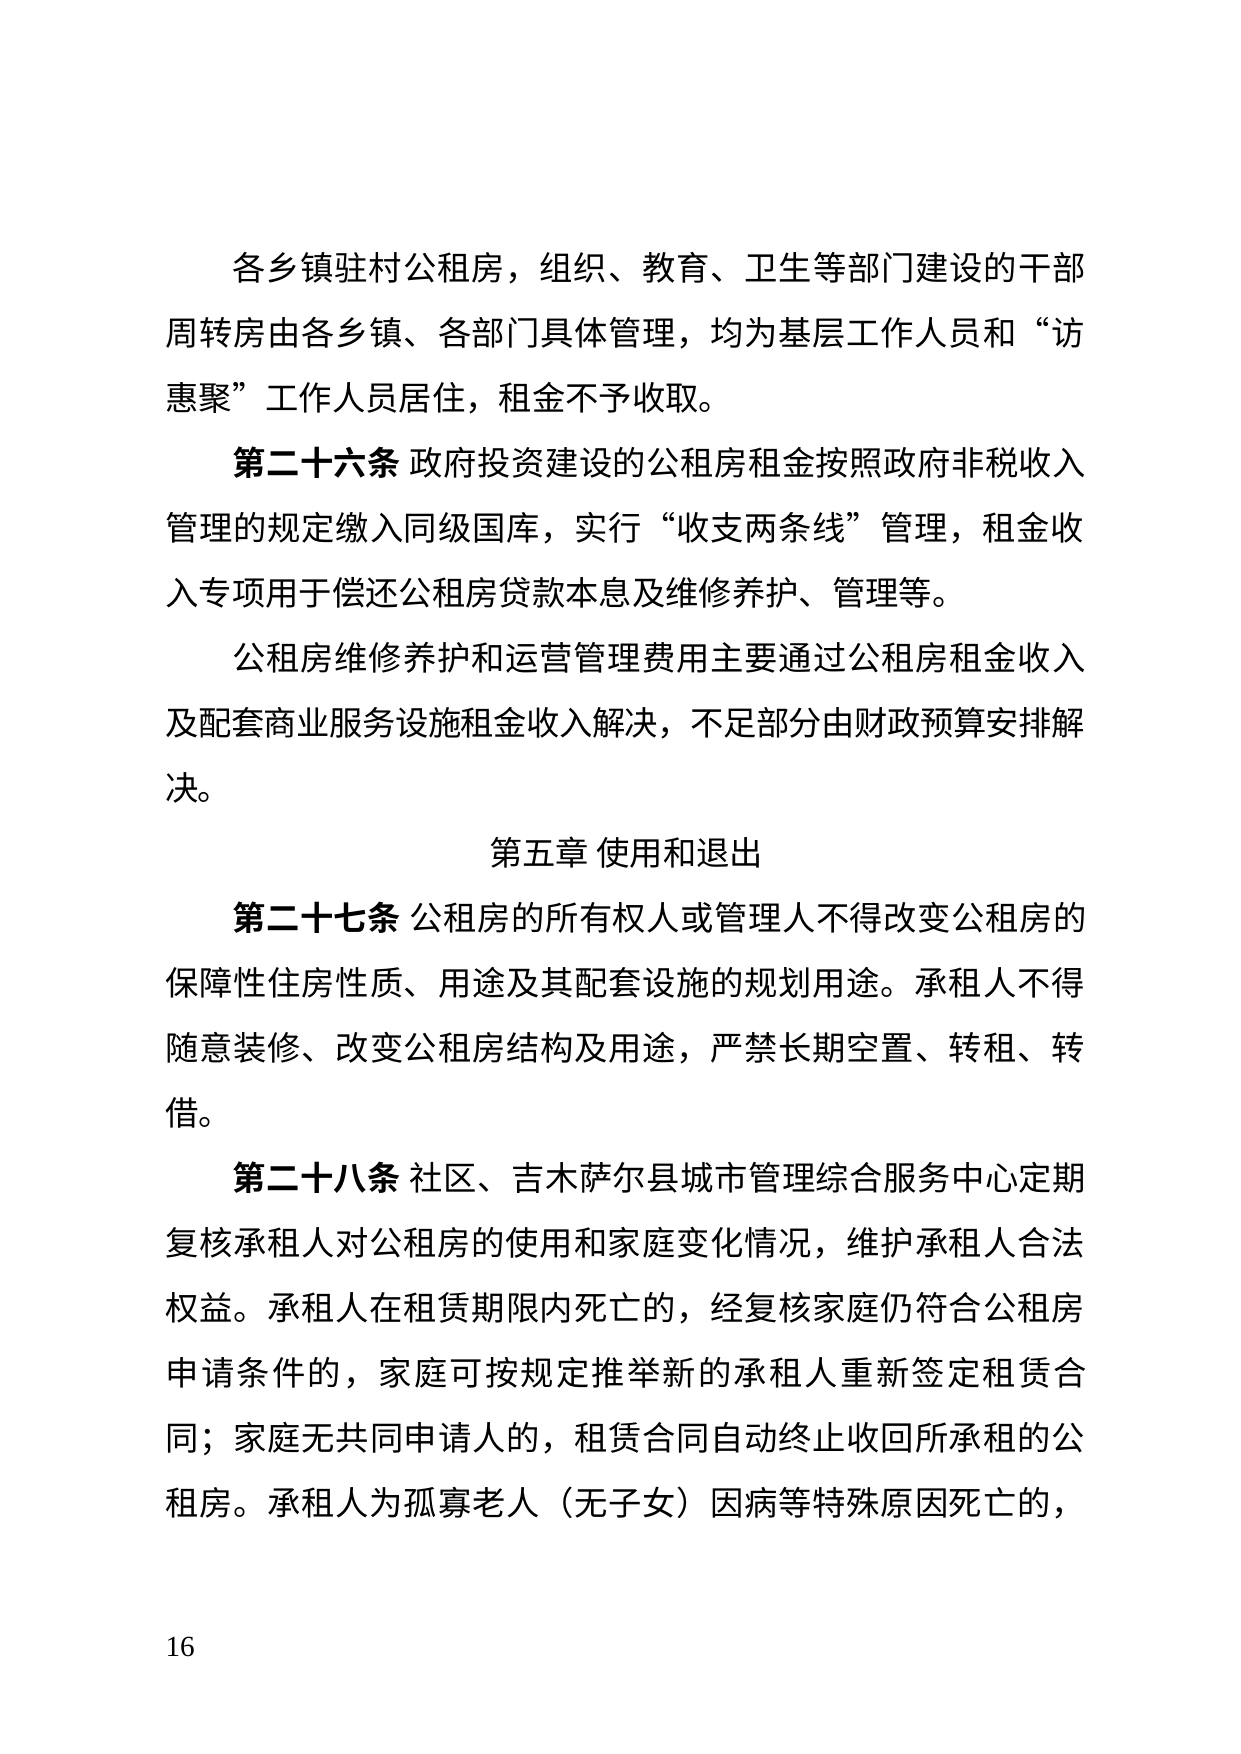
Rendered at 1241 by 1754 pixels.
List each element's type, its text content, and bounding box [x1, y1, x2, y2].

text 公租房维修养护和运营管理费用主要通过公租房租金收入及配套商业服务设施租金收入解决，不足部分由财政预算安排解决。 [165, 623, 1087, 818]
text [165, 1143, 1087, 1533]
text 第五章 使用和退出 [165, 818, 1087, 883]
text 第二十六条 政府投资建设的公租房租金按照政府非税收入管理的规定缴入同级国库，实行“收支两条线”管理，租金收入专项用于偿还公租房贷款本息及维修养护、管理等。 [165, 428, 1087, 623]
text 各乡镇驻村公租房，组织、教育、卫生等部门建设的干部周转房由各乡镇、各部门具体管理，均为基层工作人员和“访惠聚”工作人员居住，租金不予收取。 [165, 233, 1087, 428]
text 第二十七条 公租房的所有权人或管理人不得改变公租房的保障性住房性质、用途及其配套设施的规划用途。承租人不得随意装修、改变公租房结构及用途，严禁长期空置、转租、转借。 [165, 883, 1087, 1143]
